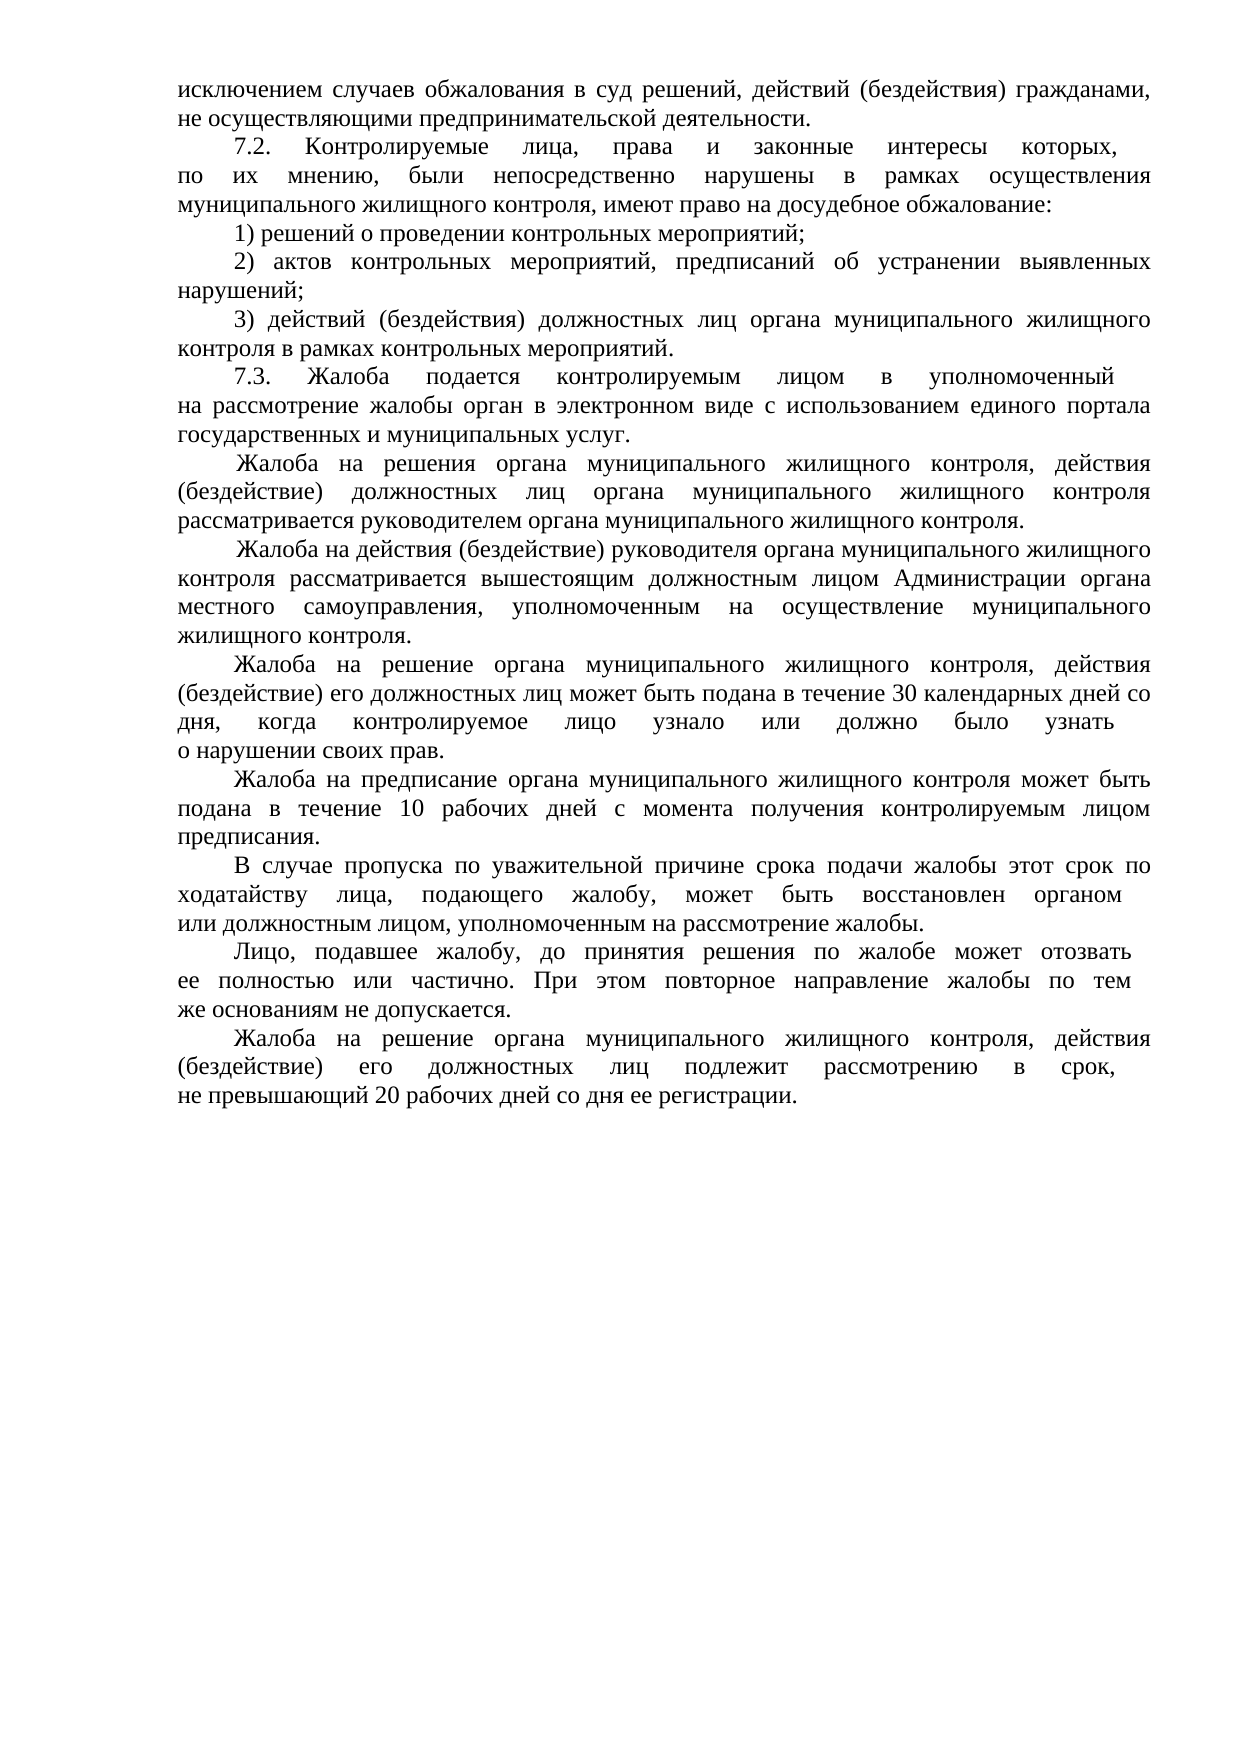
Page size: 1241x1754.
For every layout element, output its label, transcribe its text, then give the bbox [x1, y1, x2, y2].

text Жалоба на решение органа муниципального жилищного контроля, действия (бездействие) его должностных лиц может быть подана в течение 30 календарных дней со дня, когда контролируемое лицо узнало или должно было узнать о нарушении своих прав. [177, 649, 1152, 764]
text В случае пропуска по уважительной причине срока подачи жалобы этот срок по ходатайству лица, подающего жалобу, может быть восстановлен органом или должностным лицом, уполномоченным на рассмотрение жалобы. [177, 850, 1152, 936]
text Жалоба на предписание органа муниципального жилищного контроля может быть подана в течение 10 рабочих дней с момента получения контролируемым лицом предписания. [177, 764, 1152, 850]
text Жалоба на действия (бездействие) руководителя органа муниципального жилищного контроля рассматривается вышестоящим должностным лицом Администрации органа местного самоуправления, уполномоченным на осуществление муниципального жилищного контроля. [177, 534, 1152, 649]
text Жалоба на решения органа муниципального жилищного контроля, действия (бездействие) должностных лиц органа муниципального жилищного контроля рассматривается руководителем органа муниципального жилищного контроля. [177, 448, 1152, 534]
text 7.2. Контролируемые лица, права и законные интересы которых, по их мнению, были непосредственно нарушены в рамках осуществления муниципального жилищного контроля, имеют право на досудебное обжалование: [177, 131, 1152, 218]
text 2) актов контрольных мероприятий, предписаний об устранении выявленных нарушений; [177, 246, 1152, 304]
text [177, 74, 1152, 131]
text 7.3. Жалоба подается контролируемым лицом в уполномоченный на рассмотрение жалобы орган в электронном виде с использованием единого портала государственных и муниципальных услуг. [177, 361, 1152, 448]
text Лицо, подавшее жалобу, до принятия решения по жалобе может отозвать ее полностью или частично. При этом повторное направление жалобы по тем же основаниям не допускается. [177, 936, 1152, 1023]
text Жалоба на решение органа муниципального жилищного контроля, действия (бездействие) его должностных лиц подлежит рассмотрению в срок, не превышающий 20 рабочих дней со дня ее регистрации. [177, 1023, 1152, 1109]
text 1) решений о проведении контрольных мероприятий; [177, 218, 1152, 246]
text 3) действий (бездействия) должностных лиц органа муниципального жилищного контроля в рамках контрольных мероприятий. [177, 304, 1152, 361]
